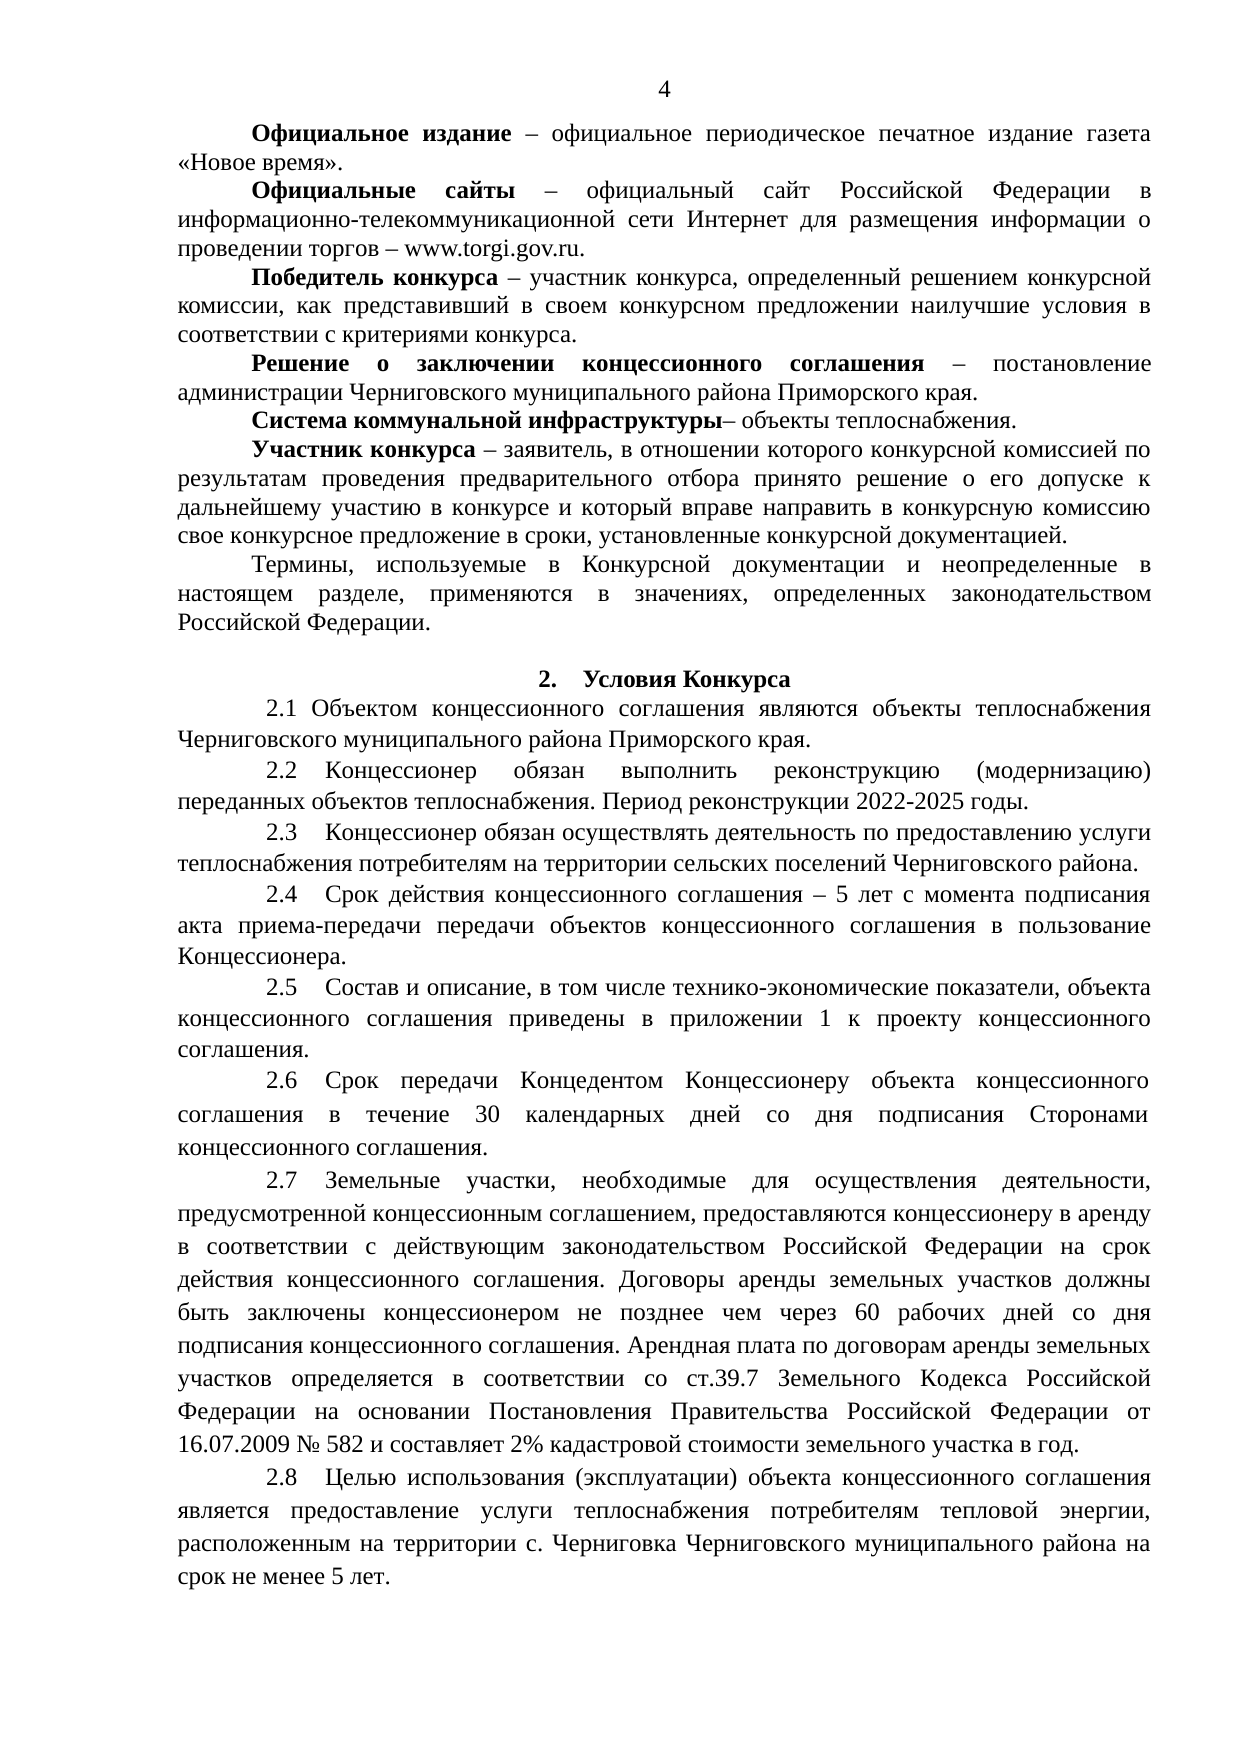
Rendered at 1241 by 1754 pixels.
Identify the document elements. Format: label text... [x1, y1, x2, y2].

text Решение о заключении концессионного соглашения – постановление администрации Черниговского муниципального района Приморского края. [177, 348, 1152, 406]
list Состав и описание, в том числе технико-экономические показатели, объекта концессионного соглашения приведены в приложении 1 к проекту концессионного соглашения. [177, 972, 1152, 1063]
text Система коммунальной инфраструктуры– объекты теплоснабжения. [177, 406, 1152, 434]
text Термины, используемые в Конкурсной документации и неопределенные в настоящем разделе, применяются в значениях, определенных законодательством Российской Федерации. [177, 549, 1152, 636]
text Участник конкурса – заявитель, в отношении которого конкурсной комиссией по результатам проведения предварительного отбора принято решение о его допуске к дальнейшему участию в конкурсе и который вправе направить в конкурсную комиссию свое конкурсное предложение в сроки, установленные конкурсной документацией. [177, 434, 1152, 549]
list Целью использования (эксплуатации) объекта концессионного соглашения является предоставление услуги теплоснабжения потребителям тепловой энергии, расположенным на территории с. Черниговка Черниговского муниципального района на срок не менее 5 лет. [177, 1462, 1152, 1590]
subtitle Условия Конкурса [177, 664, 1152, 693]
list Срок действия концессионного соглашения – 5 лет с момента подписания акта приема-передачи передачи объектов концессионного соглашения в пользование Концессионера. [177, 879, 1152, 970]
text Победитель конкурса – участник конкурса, определенный решением конкурсной комиссии, как представивший в своем конкурсном предложении наилучшие условия в соответствии с критериями конкурса. [177, 262, 1152, 348]
list Срок передачи Концедентом Концессионеру объекта концессионного соглашения в течение 30 календарных дней со дня подписания Сторонами концессионного соглашения. [177, 1066, 1149, 1160]
list Концессионер обязан осуществлять деятельность по предоставлению услуги теплоснабжения потребителям на территории сельских поселений Черниговского района. [177, 817, 1152, 877]
list 2.1 Объектом концессионного соглашения являются объекты теплоснабжения Черниговского муниципального района Приморского края. [177, 693, 1152, 753]
text Официальное издание – официальное периодическое печатное издание газета «Новое время». [177, 118, 1152, 176]
list Концессионер обязан выполнить реконструкцию (модернизацию) переданных объектов теплоснабжения. Период реконструкции 2022-2025 годы. [177, 755, 1152, 815]
text Официальные сайты – официальный сайт Российской Федерации в информационно-телекоммуникационной сети Интернет для размещения информации о проведении торгов – www.torgi.gov.ru. [177, 176, 1152, 262]
list Земельные участки, необходимые для осуществления деятельности, предусмотренной концессионным соглашением, предоставляются концессионеру в аренду в соответствии с действующим законодательством Российской Федерации на срок действия концессионного соглашения. Договоры аренды земельных участков должны быть заключены концессионером не позднее чем через 60 рабочих дней со дня подписания концессионного соглашения. Арендная плата по договорам аренды земельных участков определяется в соответствии со ст.39.7 Земельного Кодекса Российской Федерации на основании Постановления Правительства Российской Федерации от 16.07.2009 № 582 и составляет 2% кадастровой стоимости земельного участка в год. [177, 1165, 1152, 1458]
